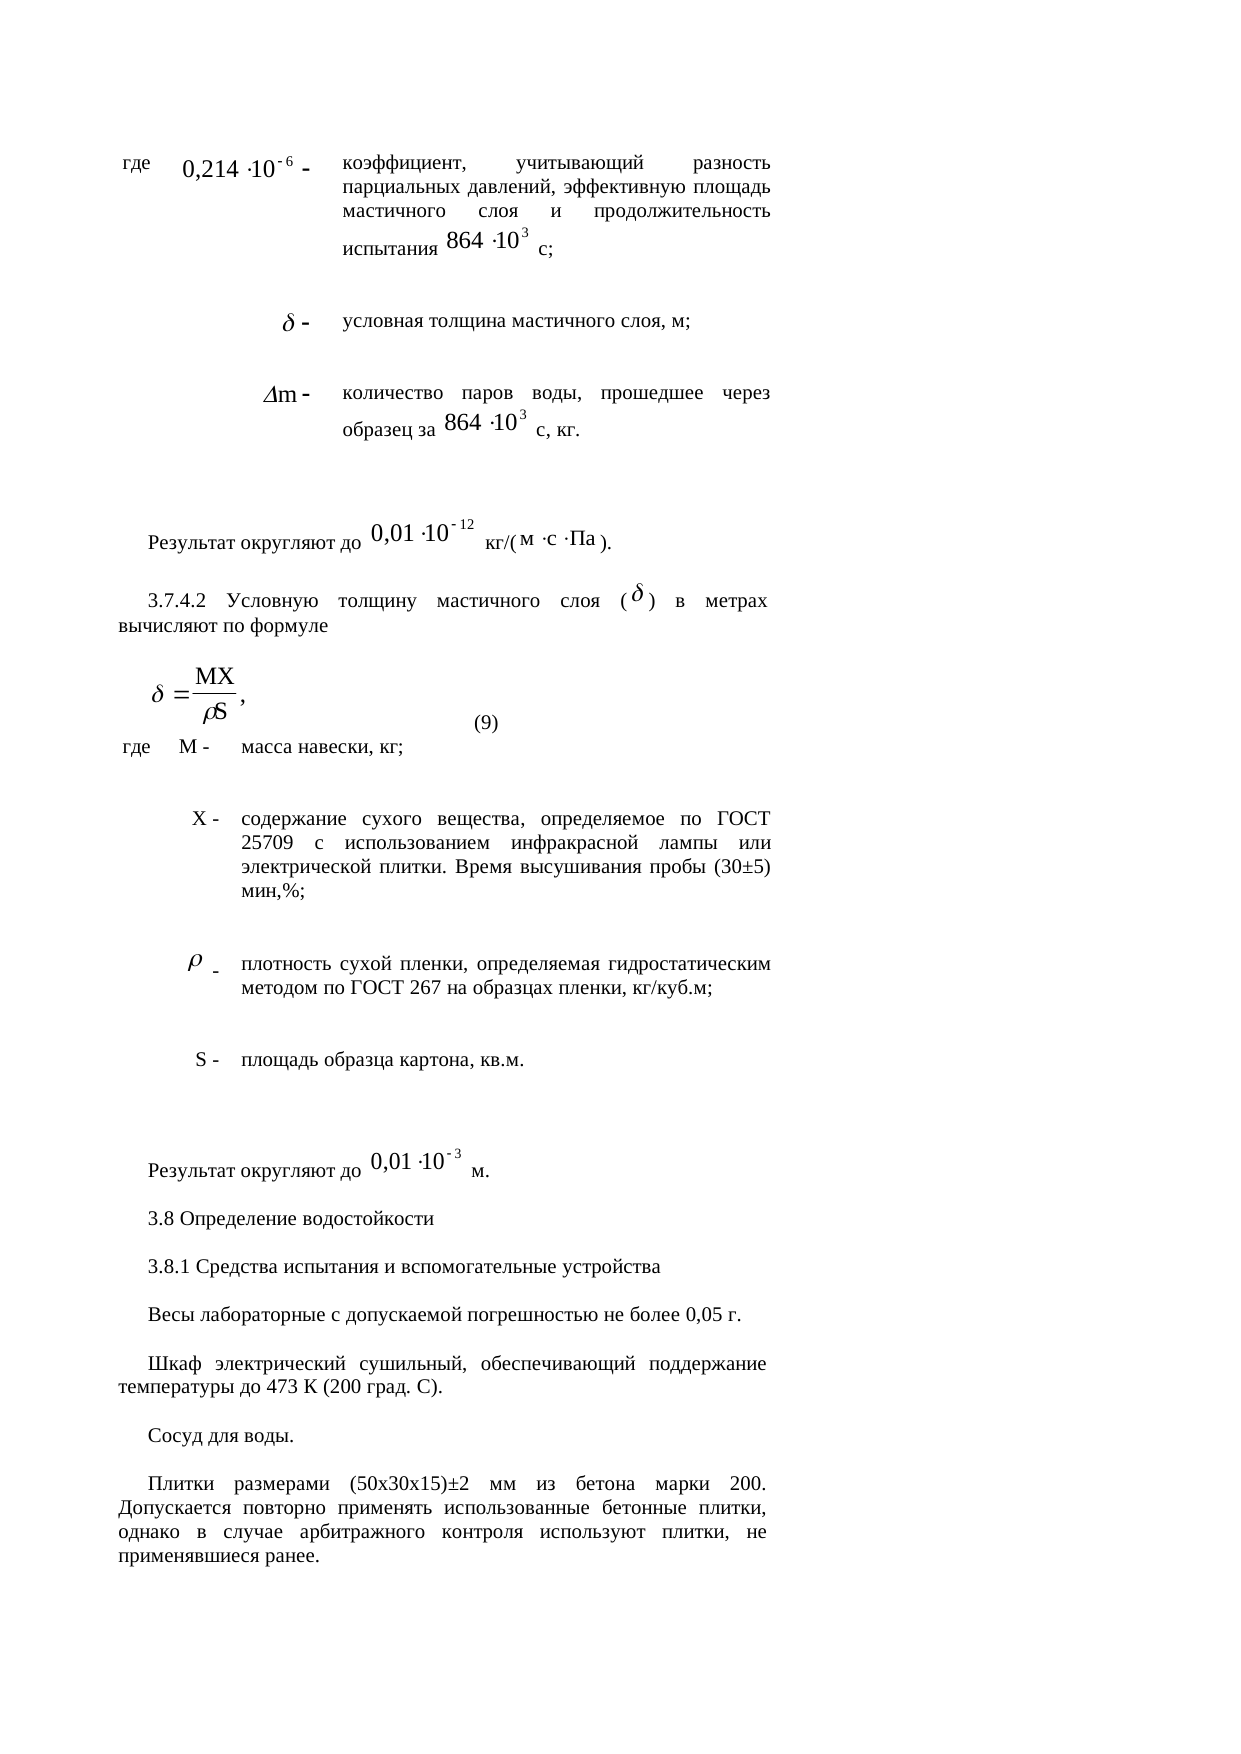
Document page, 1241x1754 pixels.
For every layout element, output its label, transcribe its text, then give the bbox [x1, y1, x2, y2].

table_header М - [168, 734, 230, 806]
table_cell площадь образца картона, кв.м. [230, 1047, 783, 1119]
text Шкаф электрический сушильный, обеспечивающий поддержание температуры до 473 К (200 град. С). [118, 1350, 768, 1398]
table_cell S - [111, 1047, 230, 1119]
table_header масса навески, кг; [230, 734, 783, 806]
text 3.8.1 Средства испытания и вспомогательные устройства [118, 1254, 768, 1278]
text Сосуд для воды. [118, 1422, 768, 1447]
text (9) [118, 661, 768, 734]
table_cell Х - [111, 806, 230, 950]
text Весы лабораторные с допускаемой погрешностью не более 0,05 г. [118, 1302, 768, 1326]
table_header где [111, 150, 168, 308]
table_header [168, 150, 332, 308]
table_cell [111, 380, 332, 489]
text 3.7.4.2 Условную толщину мастичного слоя () в метрах вычисляют по формуле [118, 578, 768, 636]
text Результат округляют до м. [118, 1143, 768, 1182]
table_cell [111, 308, 332, 380]
table_cell содержание сухого вещества, определяемое по ГОСТ 25709 с использованием инфракрасной лампы или электрической плитки. Время высушивания пробы (30±5) мин,%; [230, 806, 783, 950]
table_header где [111, 734, 168, 806]
text Плитки размерами (50х30х15)±2 мм из бетона марки 200. Допускается повторно применять использованные бетонные плитки, однако в случае арбитражного контроля используют плитки, не применявшиеся ранее. [118, 1471, 768, 1567]
text Результат округляют до кг/(). [118, 513, 768, 554]
table_header коэффициент, учитывающий разность парциальных давлений, эффективную площадь мастичного слоя и продолжительность испытания с; [332, 150, 782, 308]
table_cell условная толщина мастичного слоя, м; [332, 308, 782, 380]
table_cell количество паров воды, прошедшее через образец за с, кг. [332, 380, 782, 489]
text 3.8 Определение водостойкости [118, 1206, 768, 1230]
table_cell - [111, 950, 230, 1047]
table_cell плотность сухой пленки, определяемая гидростатическим методом по ГОСТ 267 на образцах пленки, кг/куб.м; [230, 950, 783, 1047]
